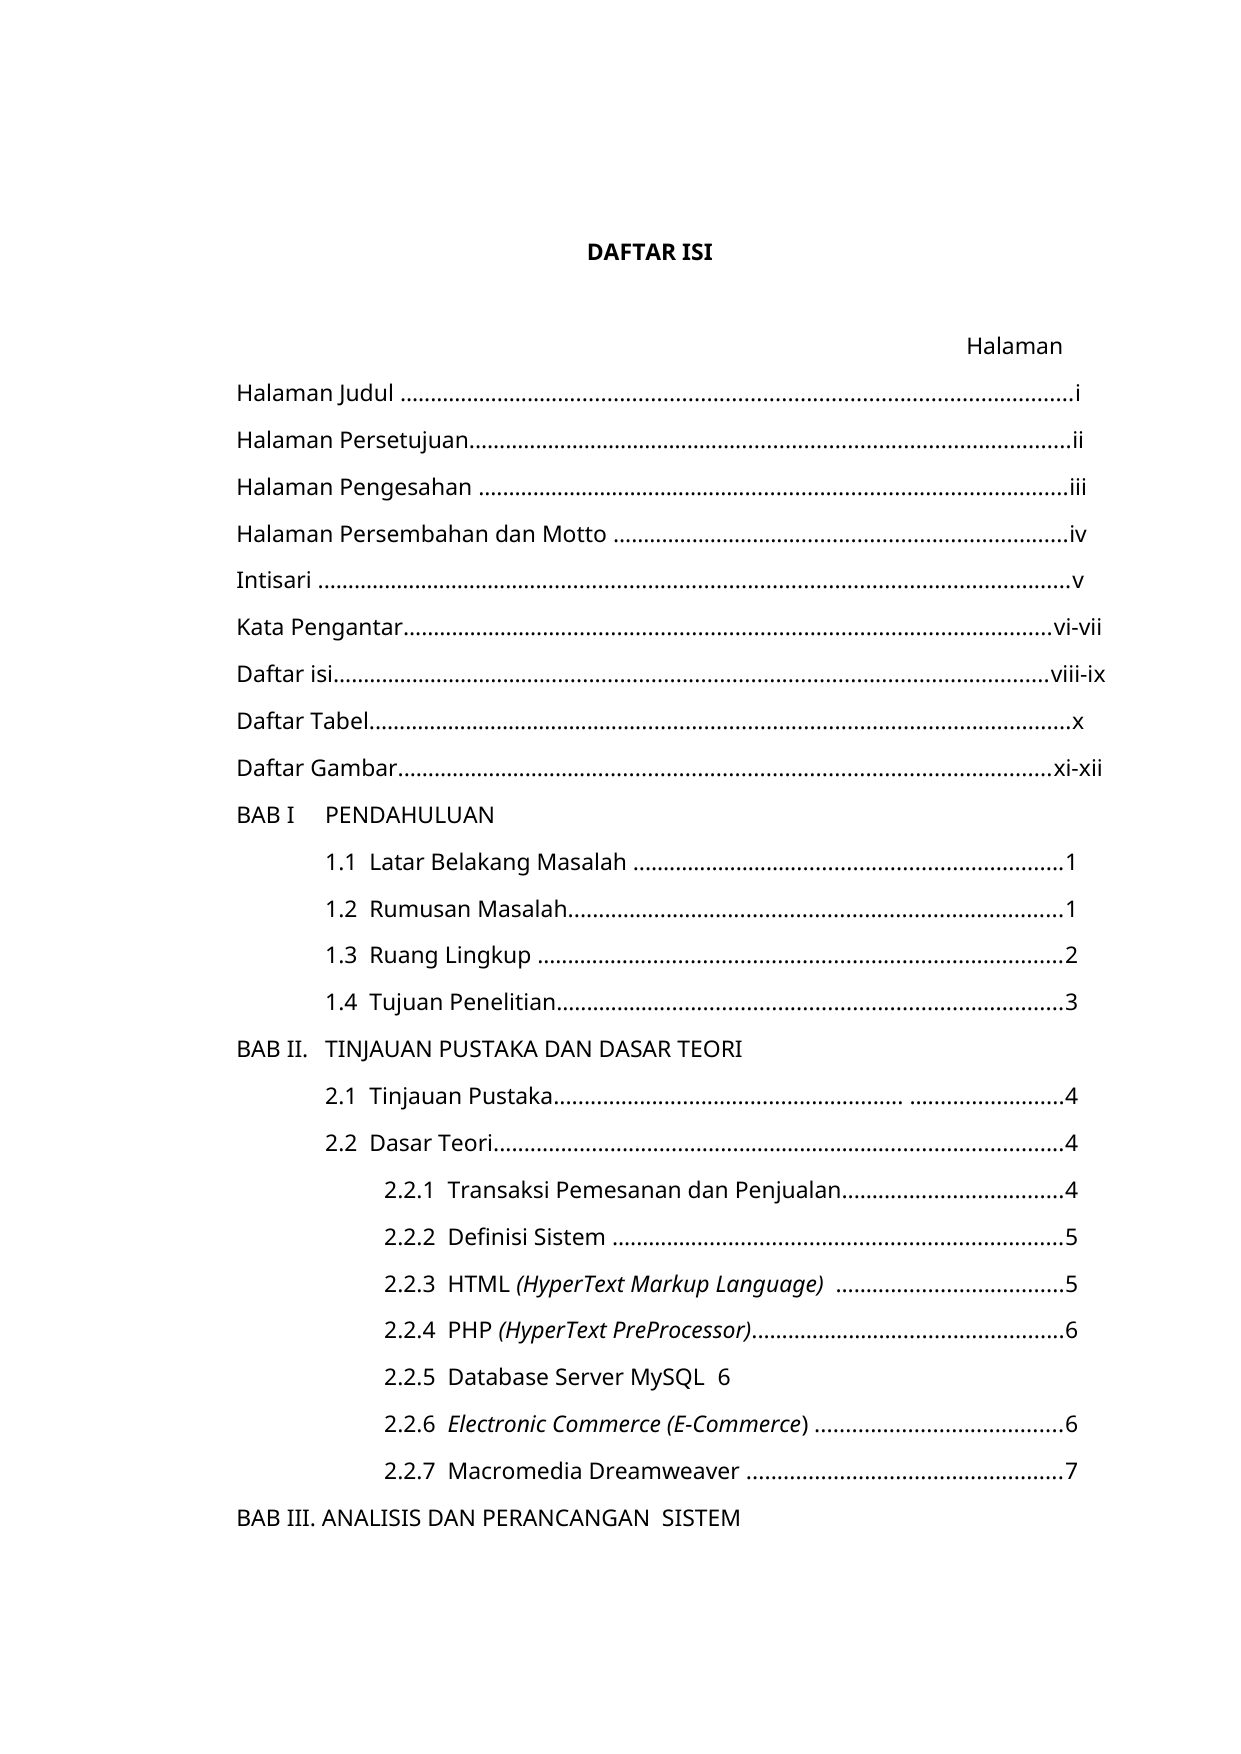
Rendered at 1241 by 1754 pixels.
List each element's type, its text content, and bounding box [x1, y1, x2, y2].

text Intisari v [236, 564, 1063, 596]
text BAB III. ANALISIS DAN PERANCANGAN SISTEM [236, 1502, 1063, 1533]
text Halaman Pengesahan iii [236, 471, 1063, 502]
text 2.2.3 HTML (HyperText Markup Language) 5 [236, 1267, 1063, 1299]
text 1.4 Tujuan Penelitian 3 [236, 986, 1063, 1017]
text Daftar Gambar xi-xii [236, 752, 1063, 783]
text 2.2.6 Electronic Commerce (E-Commerce) 6 [236, 1408, 1063, 1439]
text BAB II. TINJAUAN PUSTAKA DAN DASAR TEORI [236, 1033, 1063, 1064]
text Halaman Persetujuan ii [236, 424, 1063, 455]
text Daftar Tabel x [236, 705, 1063, 736]
text 1.3 Ruang Lingkup 2 [236, 939, 1063, 971]
text 2.2.2 Definisi Sistem 5 [236, 1221, 1063, 1252]
text 2.2 Dasar Teori........................................ 4 [236, 1127, 1063, 1158]
text 2.2.1 Transaksi Pemesanan dan Penjualan 4 [236, 1174, 1063, 1205]
text Halaman [236, 330, 1063, 361]
text 2.2.7 Macromedia Dreamweaver 7 [236, 1455, 1063, 1486]
text BAB I PENDAHULUAN [236, 799, 1063, 830]
text 2.1 Tinjauan Pustaka......................................................... 4 [236, 1080, 1063, 1111]
text DAFTAR ISI [236, 236, 1063, 267]
text Daftar isi viii-ix [236, 658, 1063, 689]
text Halaman Judul i [236, 377, 1063, 408]
text Kata Pengantar vi-vii [236, 611, 1063, 642]
text Halaman Persembahan dan Motto iv [236, 517, 1063, 549]
text 2.2.4 PHP (HyperText PreProcessor) 6 [236, 1314, 1063, 1346]
text 1.1 Latar Belakang Masalah 1 [236, 846, 1063, 877]
text 2.2.5 Database Server MySQL 6 [236, 1361, 1063, 1392]
text 1.2 Rumusan Masalah.............................. 1 [236, 892, 1063, 924]
